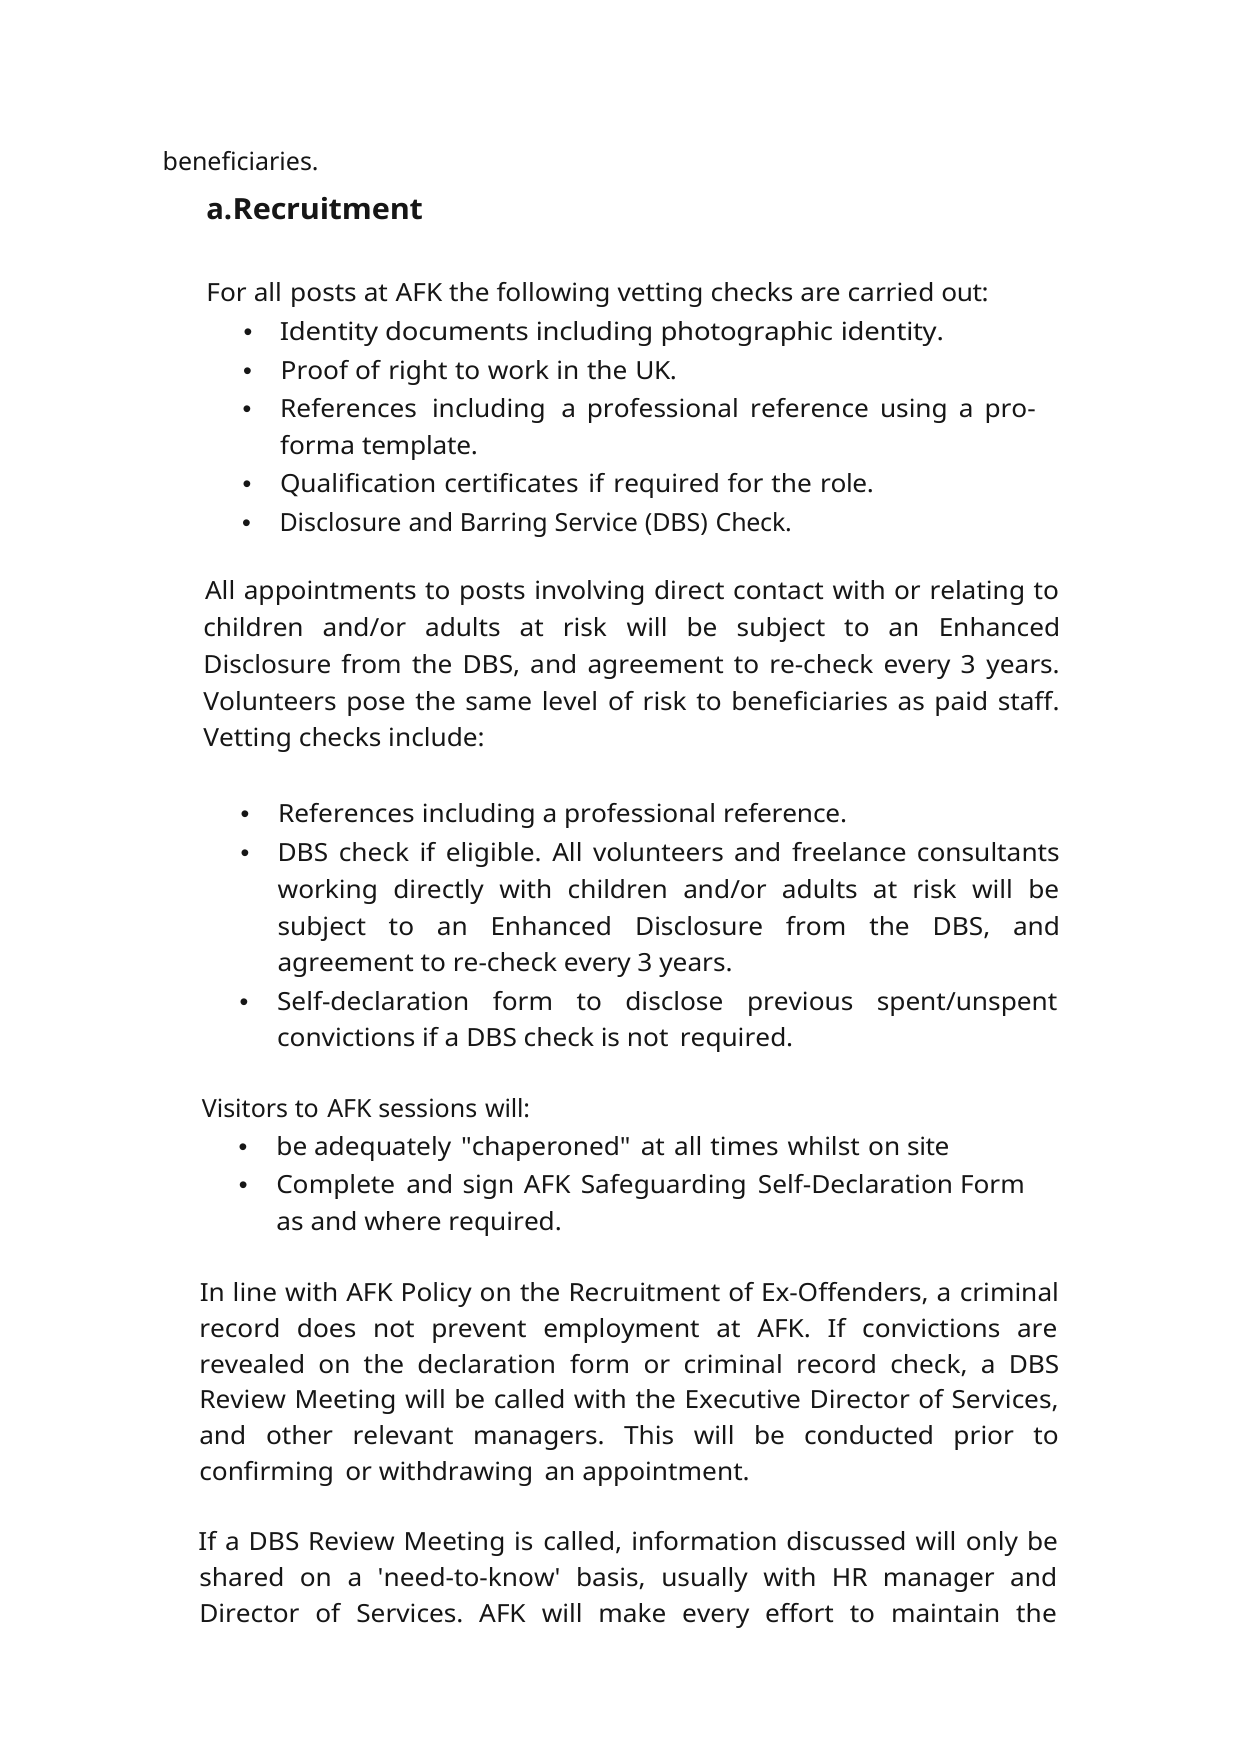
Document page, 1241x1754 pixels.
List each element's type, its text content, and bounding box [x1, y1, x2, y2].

list Disclosure and Barring Service (DBS) Check. [242, 504, 1155, 539]
list be adequately "chaperoned" at all times whilst on site [238, 1129, 1155, 1163]
list Proof of right to work in the UK. [243, 352, 1155, 386]
list References including a professional reference. [240, 796, 1155, 830]
text For all posts at AFK the following vetting checks are carried out: [206, 275, 1155, 309]
text In line with AFK Policy on the Recruitment of Ex-Offenders, a criminal record does not prevent employment at AFK. If convictions are revealed on the declaration form or criminal record check, a DBS Review Meeting will be called with the Executive Director of Services, and other relevant managers. This will be conducted prior to confirming or withdrawing an appointment. [199, 1275, 1059, 1488]
list References including a professional reference using a pro-forma template. [242, 391, 1060, 462]
list Identity documents including photographic identity. [243, 313, 1155, 347]
list Self-declaration form to disclose previous spent/unspent convictions if a DBS check is not required. [239, 984, 1057, 1054]
text All appointments to posts involving direct contact with or relating to children and/or adults at risk will be subject to an Enhanced Disclosure from the DBS, and agreement to re-check every 3 years. Volunteers pose the same level of risk to beneficiaries as paid staff. Vetting checks include: [203, 573, 1060, 754]
list Qualification certificates if required for the role. [242, 466, 1155, 500]
list Recruitment [206, 188, 1155, 228]
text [198, 1524, 1058, 1630]
list Complete and sign AFK Safeguarding Self-Declaration Form as and where required. [238, 1167, 1059, 1238]
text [162, 144, 1085, 178]
list DBS check if eligible. All volunteers and freelance consultants working directly with children and/or adults at risk will be subject to an Enhanced Disclosure from the DBS, and agreement to re-check every 3 years. [240, 835, 1060, 979]
text Visitors to AFK sessions will: [202, 1090, 1155, 1124]
